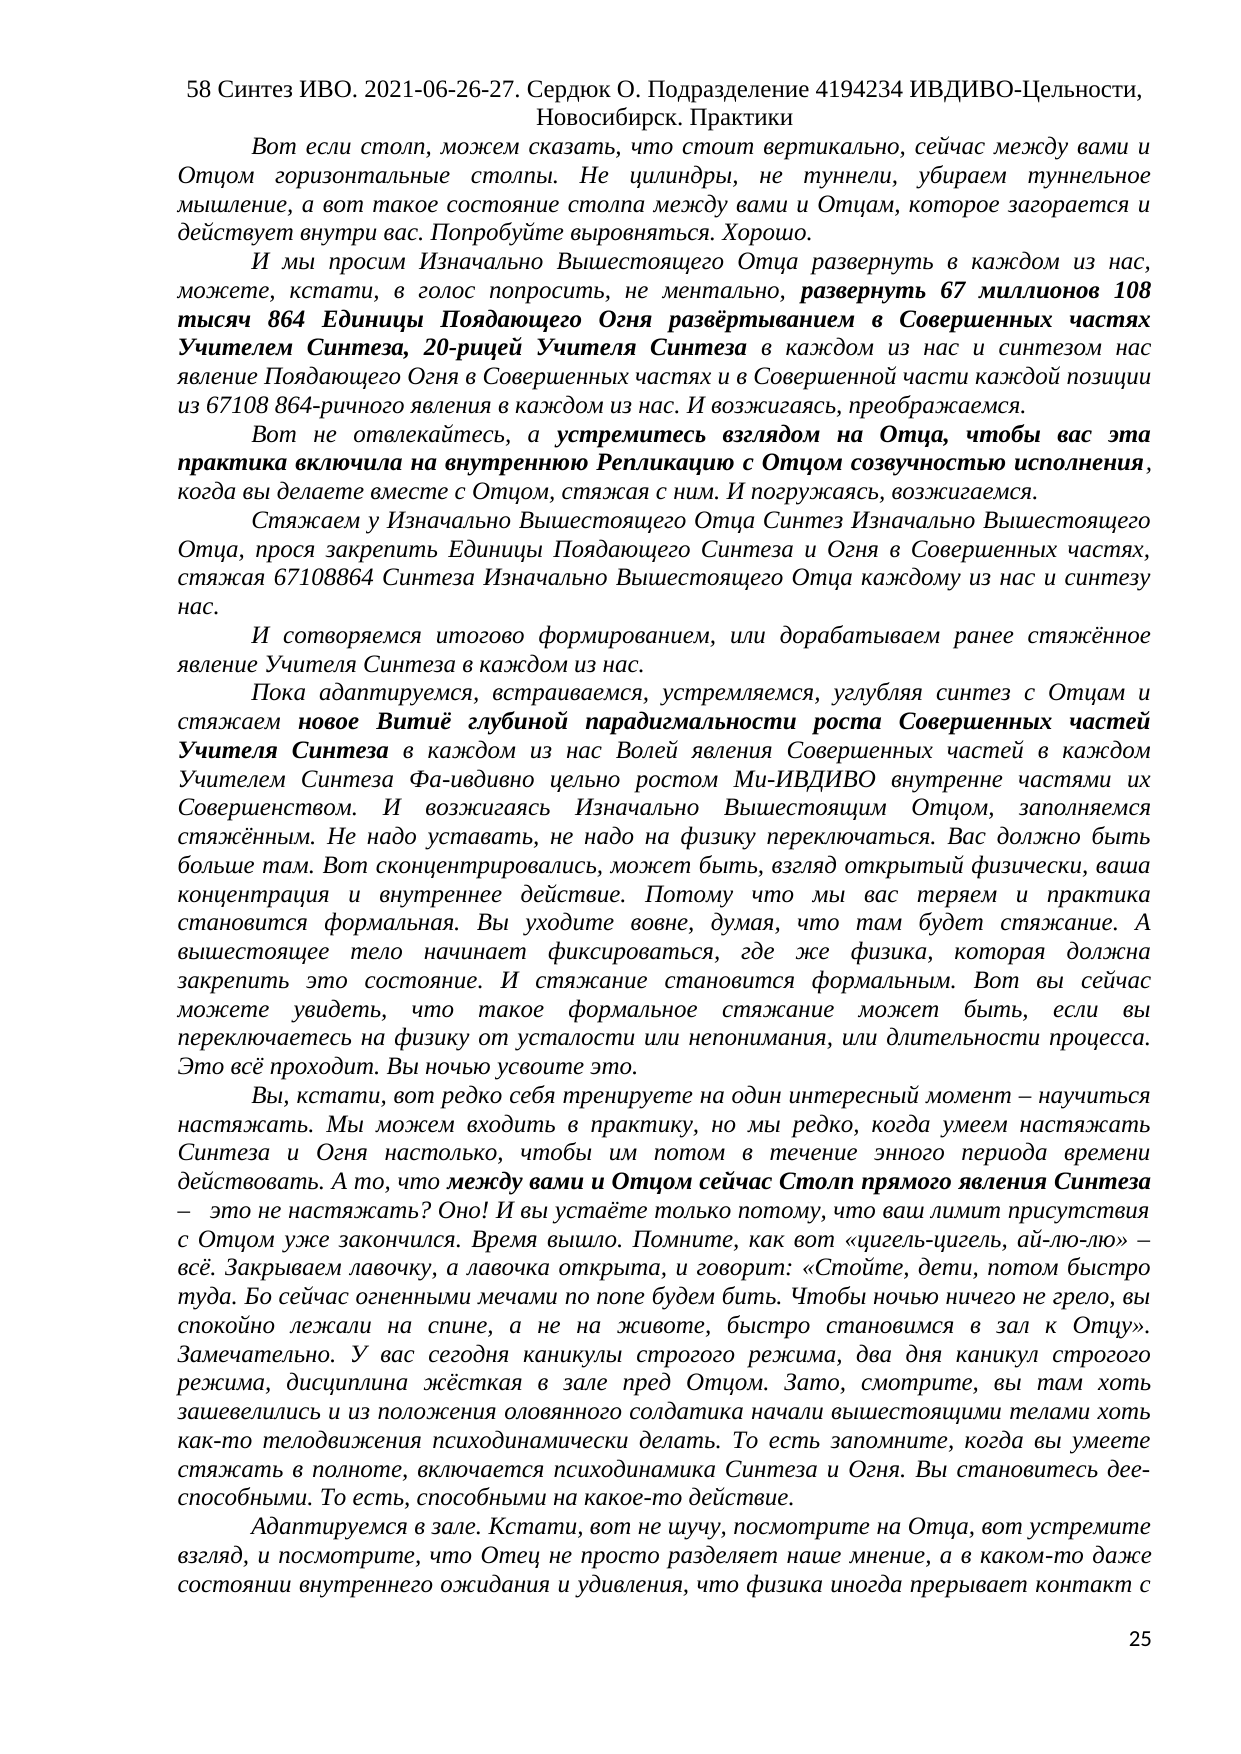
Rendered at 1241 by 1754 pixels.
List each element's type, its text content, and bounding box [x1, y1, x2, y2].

text И сотворяемся итогово формированием, или дорабатываем ранее стяжённое явление Учителя Синтеза в каждом из нас. [177, 620, 1152, 677]
text Вот не отвлекайтесь, а устремитесь взглядом на Отца, чтобы вас эта практика включила на внутреннюю Репликацию с Отцом созвучностью исполнения, когда вы делаете вместе с Отцом, стяжая с ним. И погружаясь, возжигаемся. [177, 419, 1152, 505]
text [177, 1511, 1152, 1597]
text Вот если столп, можем сказать, что стоит вертикально, сейчас между вами и Отцом горизонтальные столпы. Не цилиндры, не туннели, убираем туннельное мышление, а вот такое состояние столпа между вами и Отцам, которое загорается и действует внутри вас. Попробуйте выровняться. Хорошо. [177, 131, 1152, 246]
text Вы, кстати, вот редко себя тренируете на один интересный момент – научиться настяжать. Мы можем входить в практику, но мы редко, когда умеем настяжать Синтеза и Огня настолько, чтобы им потом в течение энного периода времени действовать. А то, что между вами и Отцом сейчас Столп прямого явления Синтеза – это не настяжать? Оно! И вы устаёте только потому, что ваш лимит присутствия с Отцом уже закончился. Время вышло. Помните, как вот «цигель-цигель, ай-лю-лю» – всё. Закрываем лавочку, а лавочка открыта, и говорит: «Стойте, дети, потом быстро туда. Бо сейчас огненными мечами по попе будем бить. Чтобы ночью ничего не грело, вы спокойно лежали на спине, а не на животе, быстро становимся в зал к Отцу». Замечательно. У вас сегодня каникулы строгого режима, два дня каникул строгого режима, дисциплина жёсткая в зале пред Отцом. Зато, смотрите, вы там хоть зашевелились и из положения оловянного солдатика начали вышестоящими телами хоть как-то телодвижения психодинамически делать. То есть запомните, когда вы умеете стяжать в полноте, включается психодинамика Синтеза и Огня. Вы становитесь дее-способными. То есть, способными на какое-то действие. [177, 1080, 1152, 1511]
text И мы просим Изначально Вышестоящего Отца развернуть в каждом из нас, можете, кстати, в голос попросить, не ментально, развернуть 67 миллионов 108 тысяч 864 Единицы Поядающего Огня развёртыванием в Совершенных частях Учителем Синтеза, 20-рицей Учителя Синтеза в каждом из нас и синтезом нас явление Поядающего Огня в Совершенных частях и в Совершенной части каждой позиции из 67108 864-ричного явления в каждом из нас. И возжигаясь, преображаемся. [177, 246, 1152, 419]
text Пока адаптируемся, встраиваемся, устремляемся, углубляя синтез с Отцам и стяжаем новое Витиё глубиной парадигмальности роста Совершенных частей Учителя Синтеза в каждом из нас Волей явления Совершенных частей в каждом Учителем Синтеза Фа-ивдивно цельно ростом Ми-ИВДИВО внутренне частями их Совершенством. И возжигаясь Изначально Вышестоящим Отцом, заполняемся стяжённым. Не надо уставать, не надо на физику переключаться. Вас должно быть больше там. Вот сконцентрировались, может быть, взгляд открытый физически, ваша концентрация и внутреннее действие. Потому что мы вас теряем и практика становится формальная. Вы уходите вовне, думая, что там будет стяжание. А вышестоящее тело начинает фиксироваться, где же физика, которая должна закрепить это состояние. И стяжание становится формальным. Вот вы сейчас можете увидеть, что такое формальное стяжание может быть, если вы переключаетесь на физику от усталости или непонимания, или длительности процесса. Это всё проходит. Вы ночью усвоите это. [177, 677, 1152, 1080]
text Стяжаем у Изначально Вышестоящего Отца Синтез Изначально Вышестоящего Отца, прося закрепить Единицы Поядающего Синтеза и Огня в Совершенных частях, стяжая 67108864 Синтеза Изначально Вышестоящего Отца каждому из нас и синтезу нас. [177, 505, 1152, 620]
